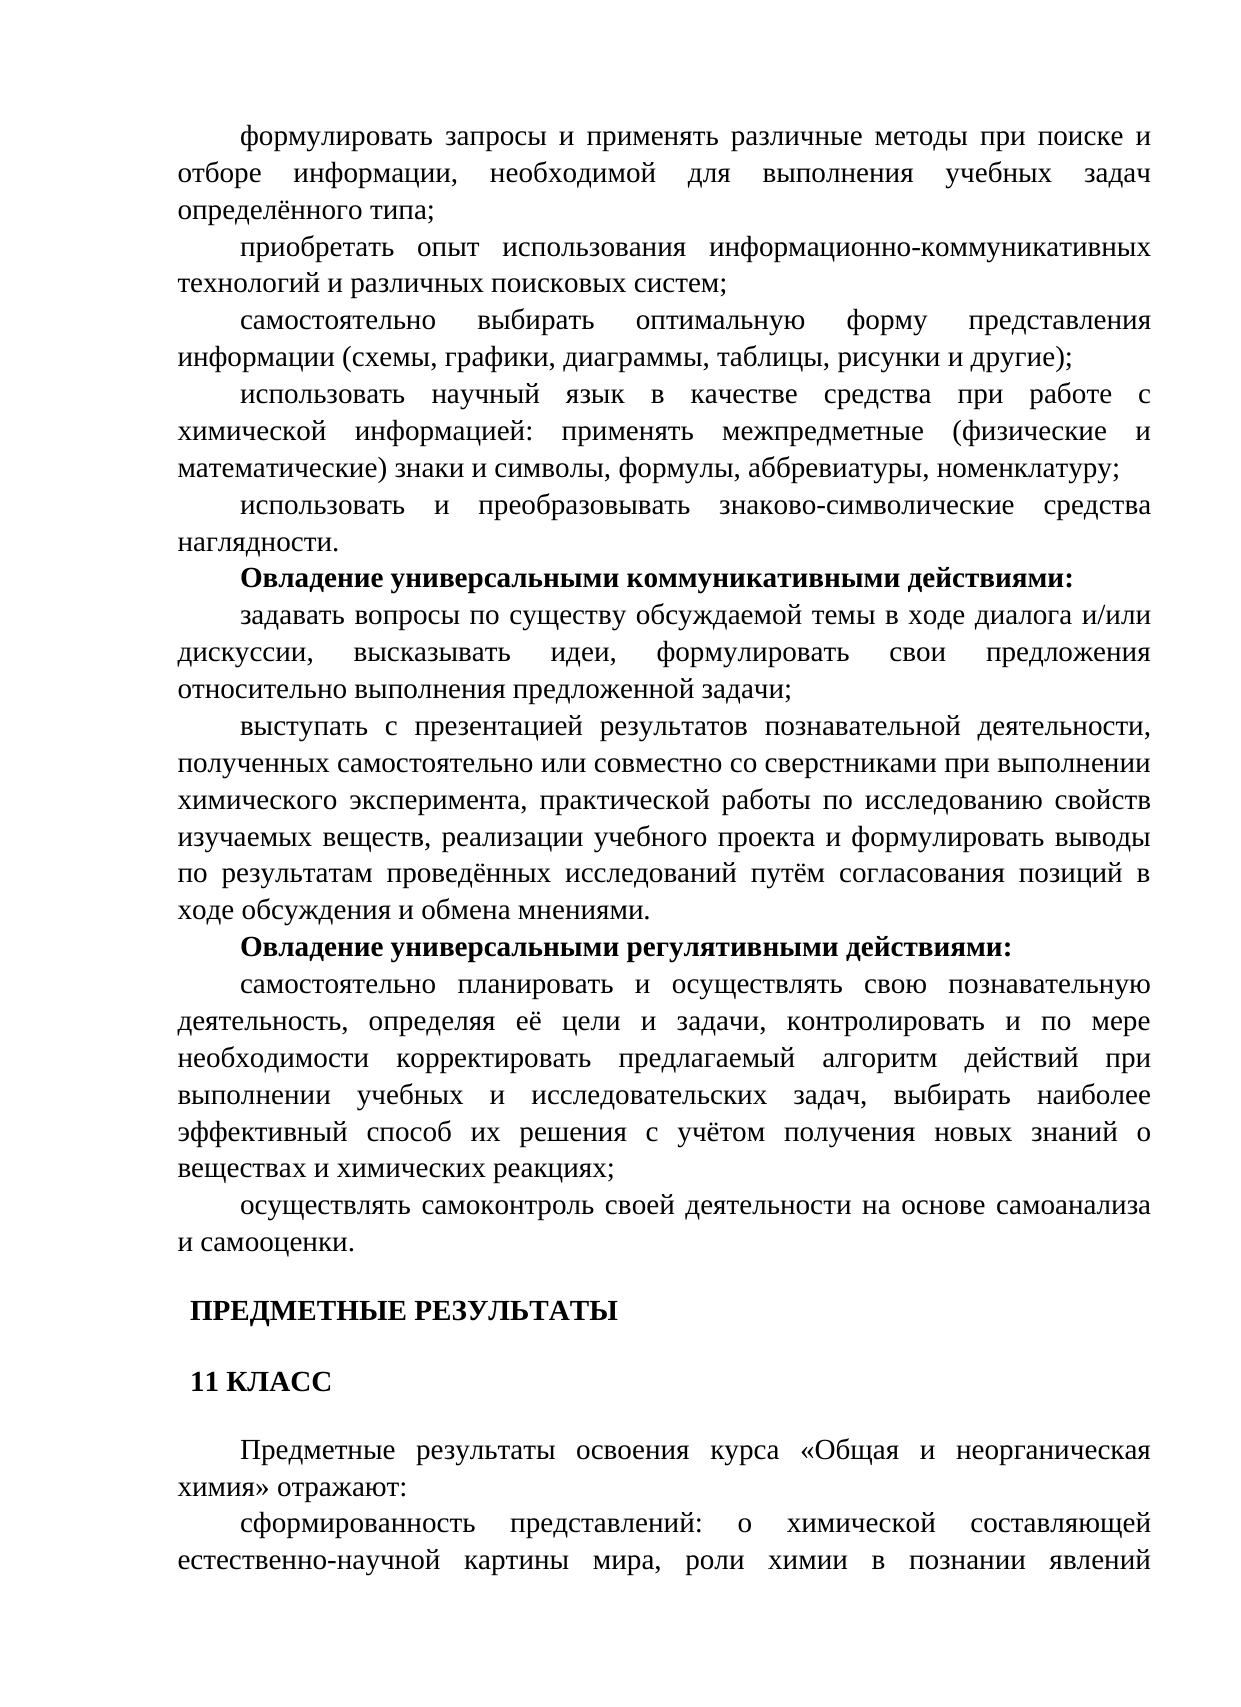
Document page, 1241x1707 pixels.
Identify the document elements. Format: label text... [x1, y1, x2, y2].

text осуществлять самоконтроль своей деятельности на основе самоанализа и самооценки. [177, 1187, 1152, 1258]
text выступать с презентацией результатов познавательной деятельности, полученных самостоятельно или совместно со сверстниками при выполнении химического эксперимента, практической работы по исследованию свойств изучаемых веществ, реализации учебного проекта и формулировать выводы по результатам проведённых исследований путём согласования позиций в ходе обсуждения и обмена мнениями. [177, 708, 1152, 926]
text приобретать опыт использования информационно-коммуникативных технологий и различных поисковых систем; [177, 229, 1152, 299]
text ПРЕДМЕТНЫЕ РЕЗУЛЬТАТЫ [190, 1293, 1152, 1327]
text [177, 1506, 1152, 1576]
text использовать и преобразовывать знаково-символические средства наглядности. [177, 487, 1152, 557]
text Овладение универсальными коммуникативными действиями: [177, 561, 1152, 594]
text использовать научный язык в качестве средства при работе с химической информацией: применять межпредметные (физические и математические) знаки и символы, формулы, аббревиатуры, номенклатуру; [177, 376, 1152, 483]
text Предметные результаты освоения курса «Общая и неорганическая химия» отражают: [177, 1432, 1152, 1502]
text задавать вопросы по существу обсуждаемой темы в ходе диалога и/или дискуссии, высказывать идеи, формулировать свои предложения относительно выполнения предложенной задачи; [177, 597, 1152, 705]
text 11 КЛАСС [190, 1364, 1152, 1398]
text формулировать запросы и применять различные методы при поиске и отборе информации, необходимой для выполнения учебных задач определённого типа; [177, 118, 1152, 225]
text самостоятельно выбирать оптимальную форму представления информации (схемы, графики, диаграммы, таблицы, рисунки и другие); [177, 302, 1152, 373]
text Овладение универсальными регулятивными действиями: [177, 929, 1152, 963]
text самостоятельно планировать и осуществлять свою познавательную деятельность, определяя её цели и задачи, контролировать и по мере необходимости корректировать предлагаемый алгоритм действий при выполнении учебных и исследовательских задач, выбирать наиболее эффективный способ их решения с учётом получения новых знаний о веществах и химических реакциях; [177, 966, 1152, 1184]
